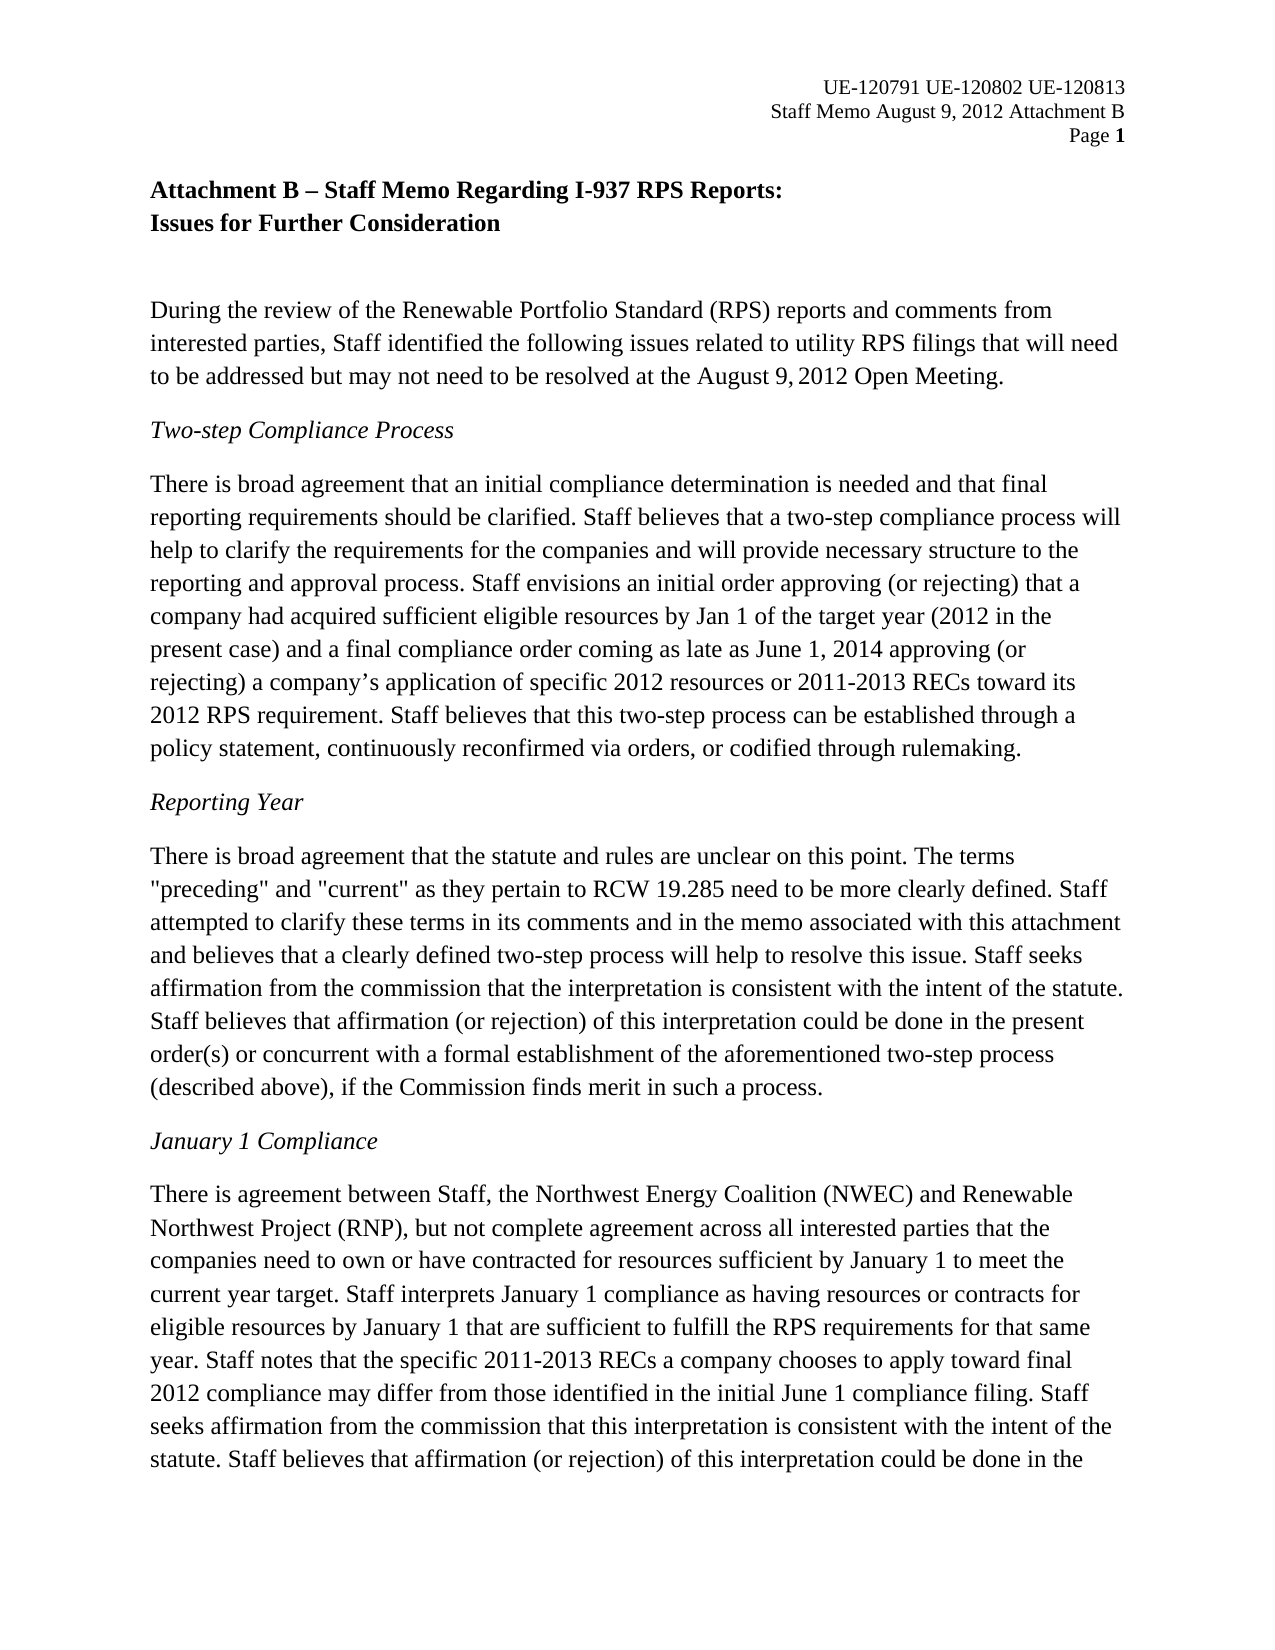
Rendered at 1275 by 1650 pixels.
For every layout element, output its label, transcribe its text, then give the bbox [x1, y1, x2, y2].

text During the review of the Renewable Portfolio Standard (RPS) reports and comments from interested parties, Staff identified the following issues related to utility RPS filings that will need to be addressed but may not need to be resolved at the August 9, 2012 Open Meeting. [150, 295, 1125, 390]
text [150, 1179, 1125, 1472]
text Attachment B – Staff Memo Regarding I-937 RPS Reports: [150, 175, 1125, 204]
text Issues for Further Consideration [150, 208, 1125, 237]
text January 1 Compliance [150, 1126, 1125, 1154]
text Two-step Compliance Process [150, 415, 1125, 444]
text There is broad agreement that the statute and rules are unclear on this point. The terms "preceding" and "current" as they pertain to RCW 19.285 need to be more clearly defined. Staff attempted to clarify these terms in its comments and in the memo associated with this attachment and believes that a clearly defined two-step process will help to resolve this issue. Staff seeks affirmation from the commission that the interpretation is consistent with the intent of the statute. Staff believes that affirmation (or rejection) of this interpretation could be done in the present order(s) or concurrent with a formal establishment of the aforementioned two-step process (described above), if the Commission finds merit in such a process. [150, 841, 1125, 1101]
text Reporting Year [150, 787, 1125, 816]
text There is broad agreement that an initial compliance determination is needed and that final reporting requirements should be clarified. Staff believes that a two-step compliance process will help to clarify the requirements for the companies and will provide necessary structure to the reporting and approval process. Staff envisions an initial order approving (or rejecting) that a company had acquired sufficient eligible resources by Jan 1 of the target year (2012 in the present case) and a final compliance order coming as late as June 1, 2014 approving (or rejecting) a company’s application of specific 2012 resources or 2011-2013 RECs toward its 2012 RPS requirement. Staff believes that this two-step process can be established through a policy statement, continuously reconfirmed via orders, or codified through rulemaking. [150, 469, 1125, 762]
